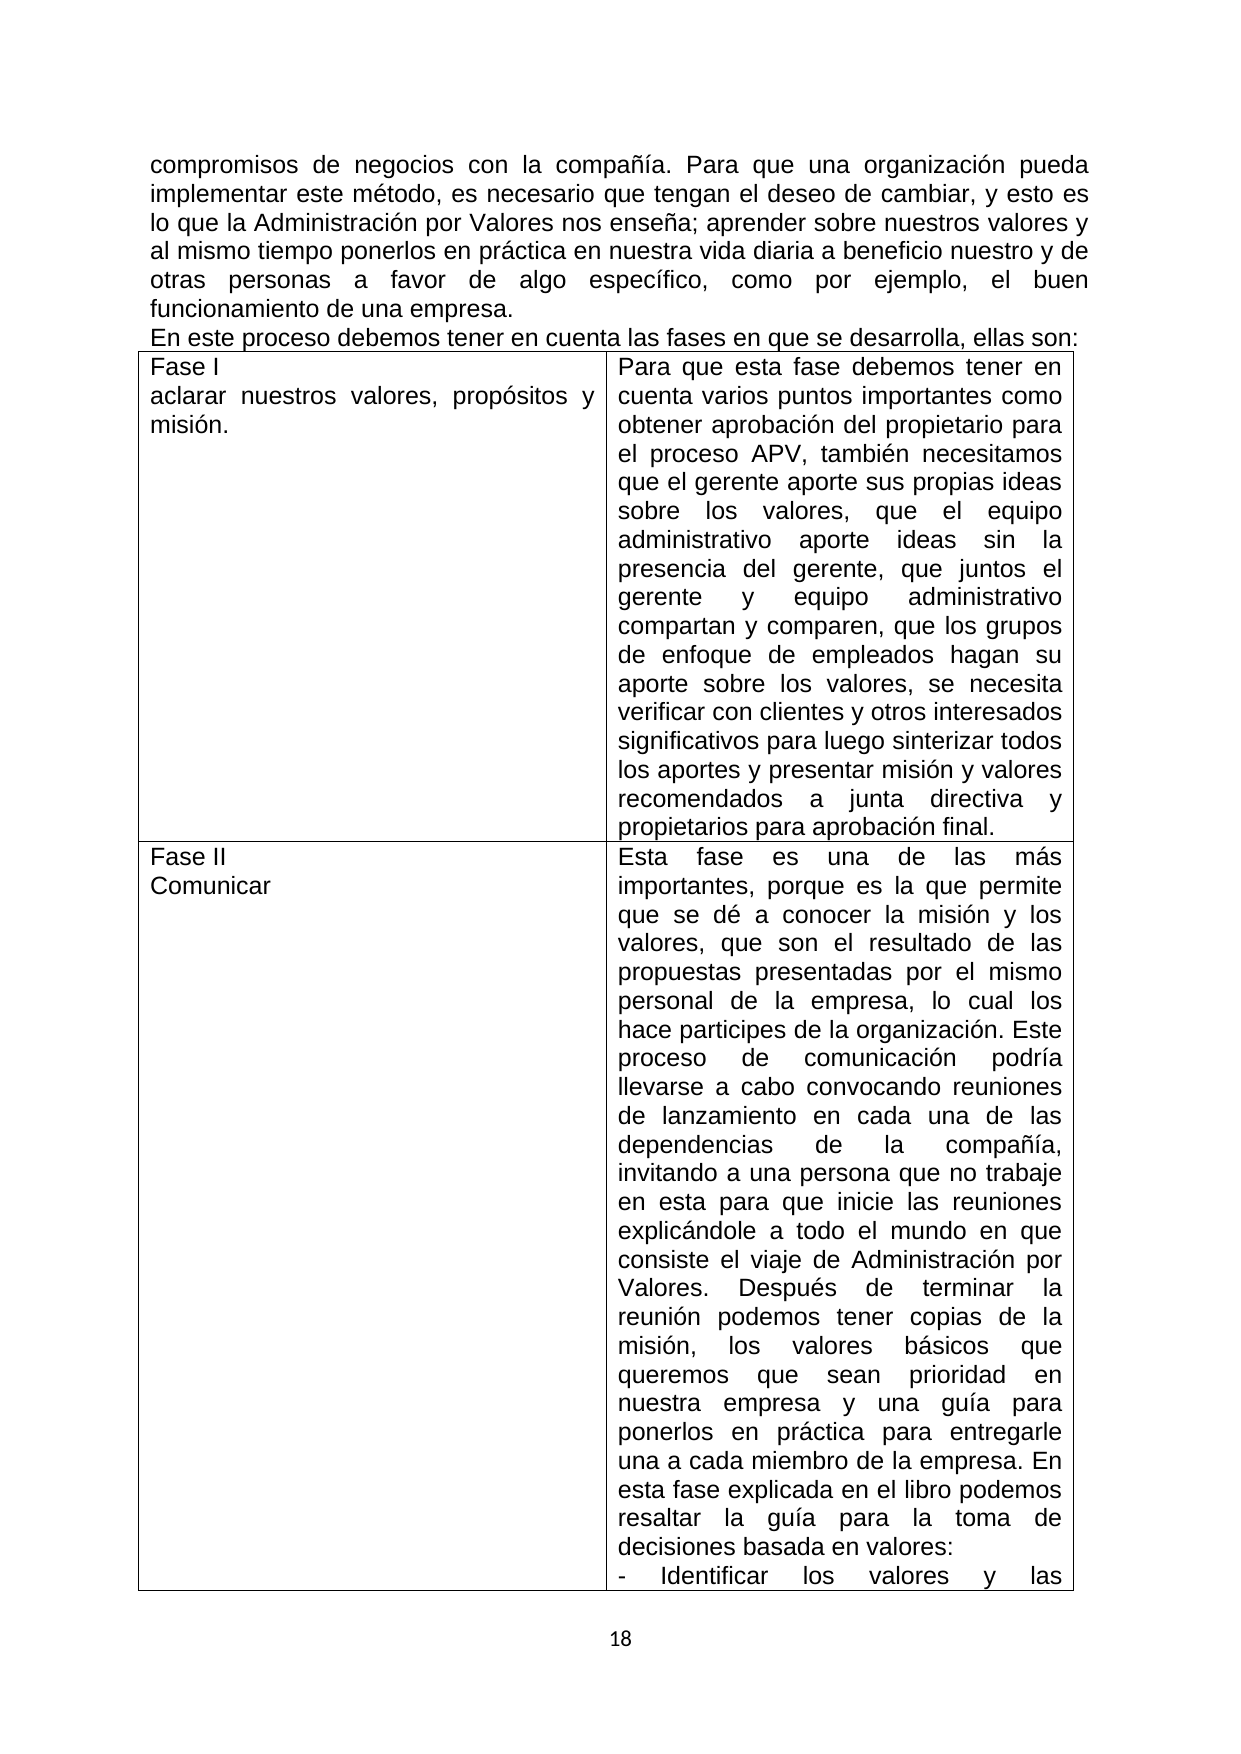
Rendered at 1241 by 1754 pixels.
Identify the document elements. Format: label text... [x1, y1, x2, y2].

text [150, 150, 1090, 322]
table_cell Fase II Comunicar [139, 842, 606, 1589]
table_header Para que esta fase debemos tener en cuenta varios puntos importantes como obtener aprobación del propietario para el proceso APV, también necesitamos que el gerente aporte sus propias ideas sobre los valores, que el equipo administrativo aporte ideas sin la presencia del gerente, que juntos el gerente y equipo administrativo compartan y comparen, que los grupos de enfoque de empleados hagan su aporte sobre los valores, se necesita verificar con clientes y otros interesados significativos para luego sinterizar todos los aportes y presentar misión y valores recomendados a junta directiva y propietarios para aprobación final. [607, 352, 1073, 841]
table_header Fase I aclarar nuestros valores, propósitos y misión. [139, 352, 606, 841]
text En este proceso debemos tener en cuenta las fases en que se desarrolla, ellas son: [150, 322, 1090, 351]
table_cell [607, 842, 1073, 1589]
